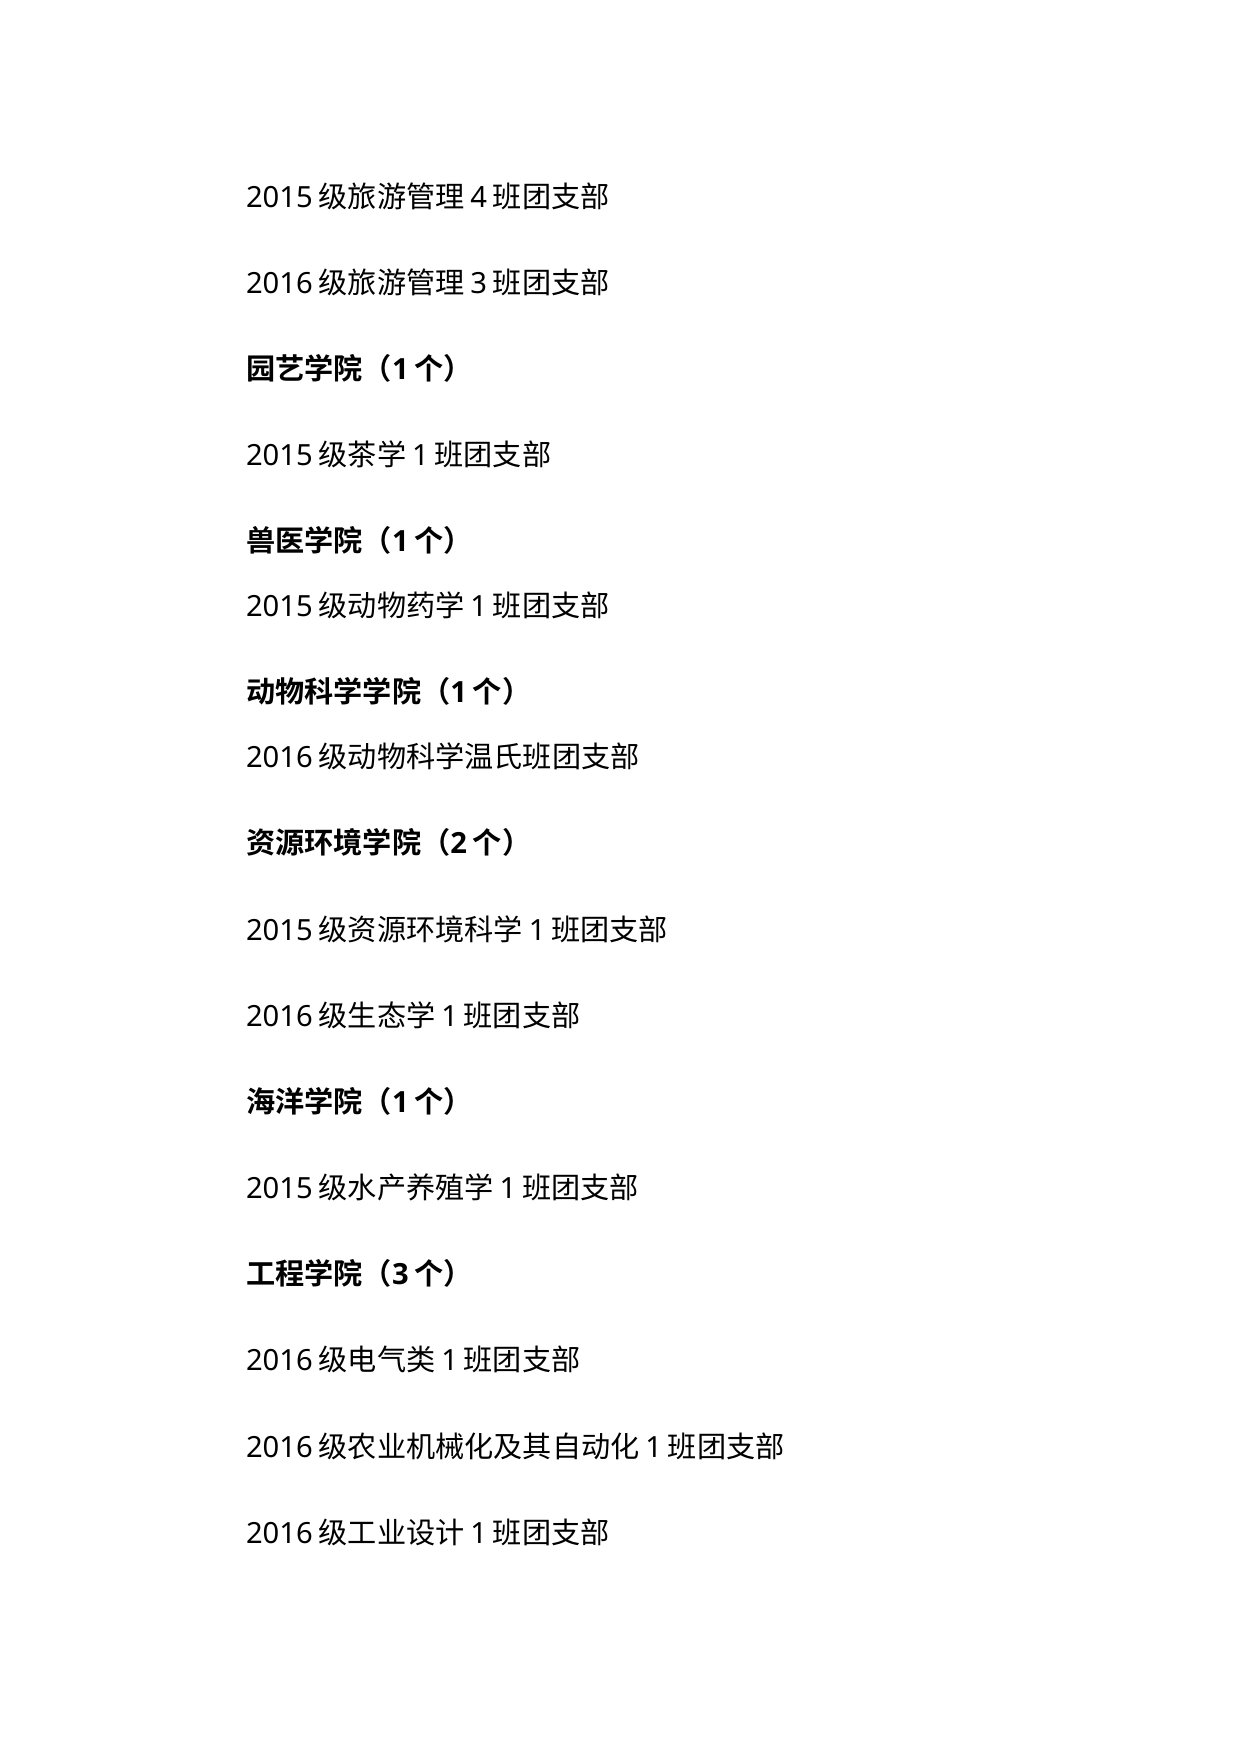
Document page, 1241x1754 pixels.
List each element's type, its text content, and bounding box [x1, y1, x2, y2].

text 2015级茶学1班团支部 [187, 420, 1053, 485]
text 动物科学学院（1个） [187, 658, 1053, 723]
text 海洋学院（1个） [187, 1067, 1053, 1132]
text 2015级资源环境科学1班团支部 [187, 895, 1053, 960]
text 2016级生态学1班团支部 [187, 981, 1053, 1046]
text 资源环境学院（2个） [187, 809, 1053, 874]
text 兽医学院（1个） [187, 507, 1053, 572]
text 2015级水产养殖学1班团支部 [187, 1153, 1053, 1218]
text 2016级动物科学温氏班团支部 [187, 723, 1053, 788]
text 园艺学院（1个） [187, 334, 1053, 399]
text 2015级旅游管理4班团支部 [187, 162, 1053, 227]
text 2016级工业设计1班团支部 [187, 1498, 1053, 1563]
text 2016级电气类1班团支部 [187, 1326, 1053, 1391]
text 2015级动物药学1班团支部 [187, 572, 1053, 637]
text 工程学院（3个） [187, 1239, 1053, 1304]
text 2016级旅游管理3班团支部 [187, 248, 1053, 313]
text 2016级农业机械化及其自动化1班团支部 [187, 1412, 1053, 1477]
